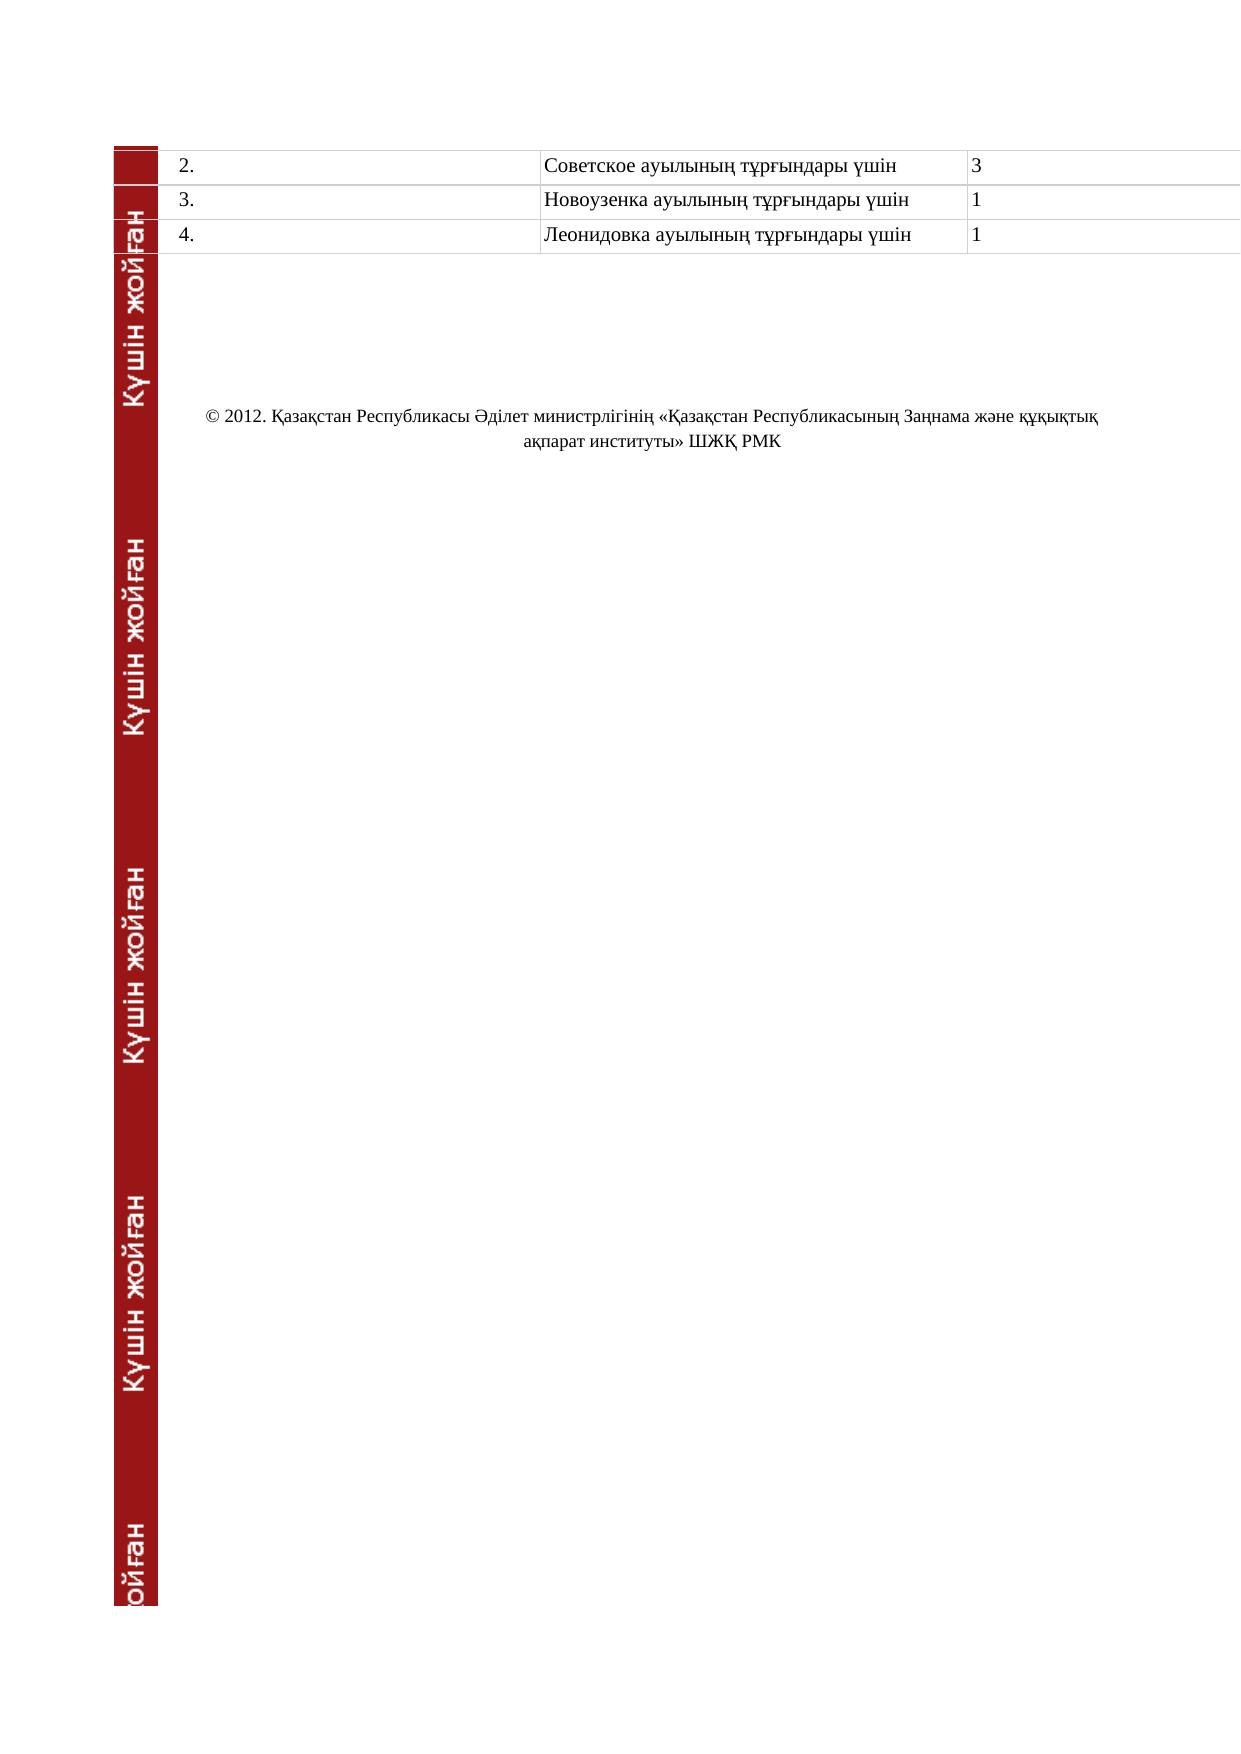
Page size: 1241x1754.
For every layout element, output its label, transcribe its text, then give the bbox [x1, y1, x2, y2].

picture [114, 254, 158, 405]
table_cell 2. [114, 151, 540, 184]
text © 2012. Қазақстан Республикасы Әділет министрлігінің «Қазақстан Республикасының Заңнама және құқықтық ақпарат институты» ШЖҚ РМК [112, 405, 1128, 452]
table_cell 3 [968, 151, 1240, 184]
table_cell Новоузенка ауылының тұрғындары үшін [541, 186, 967, 219]
picture [114, 146, 158, 150]
table_cell 3. [114, 186, 540, 219]
table_cell 1 [968, 186, 1240, 219]
picture [114, 452, 158, 1606]
table_cell 1 [968, 220, 1240, 253]
table_cell Леонидовка ауылының тұрғындары үшін [541, 220, 967, 253]
table_cell Советское ауылының тұрғындары үшін [541, 151, 967, 184]
table_cell 4. [114, 220, 540, 253]
